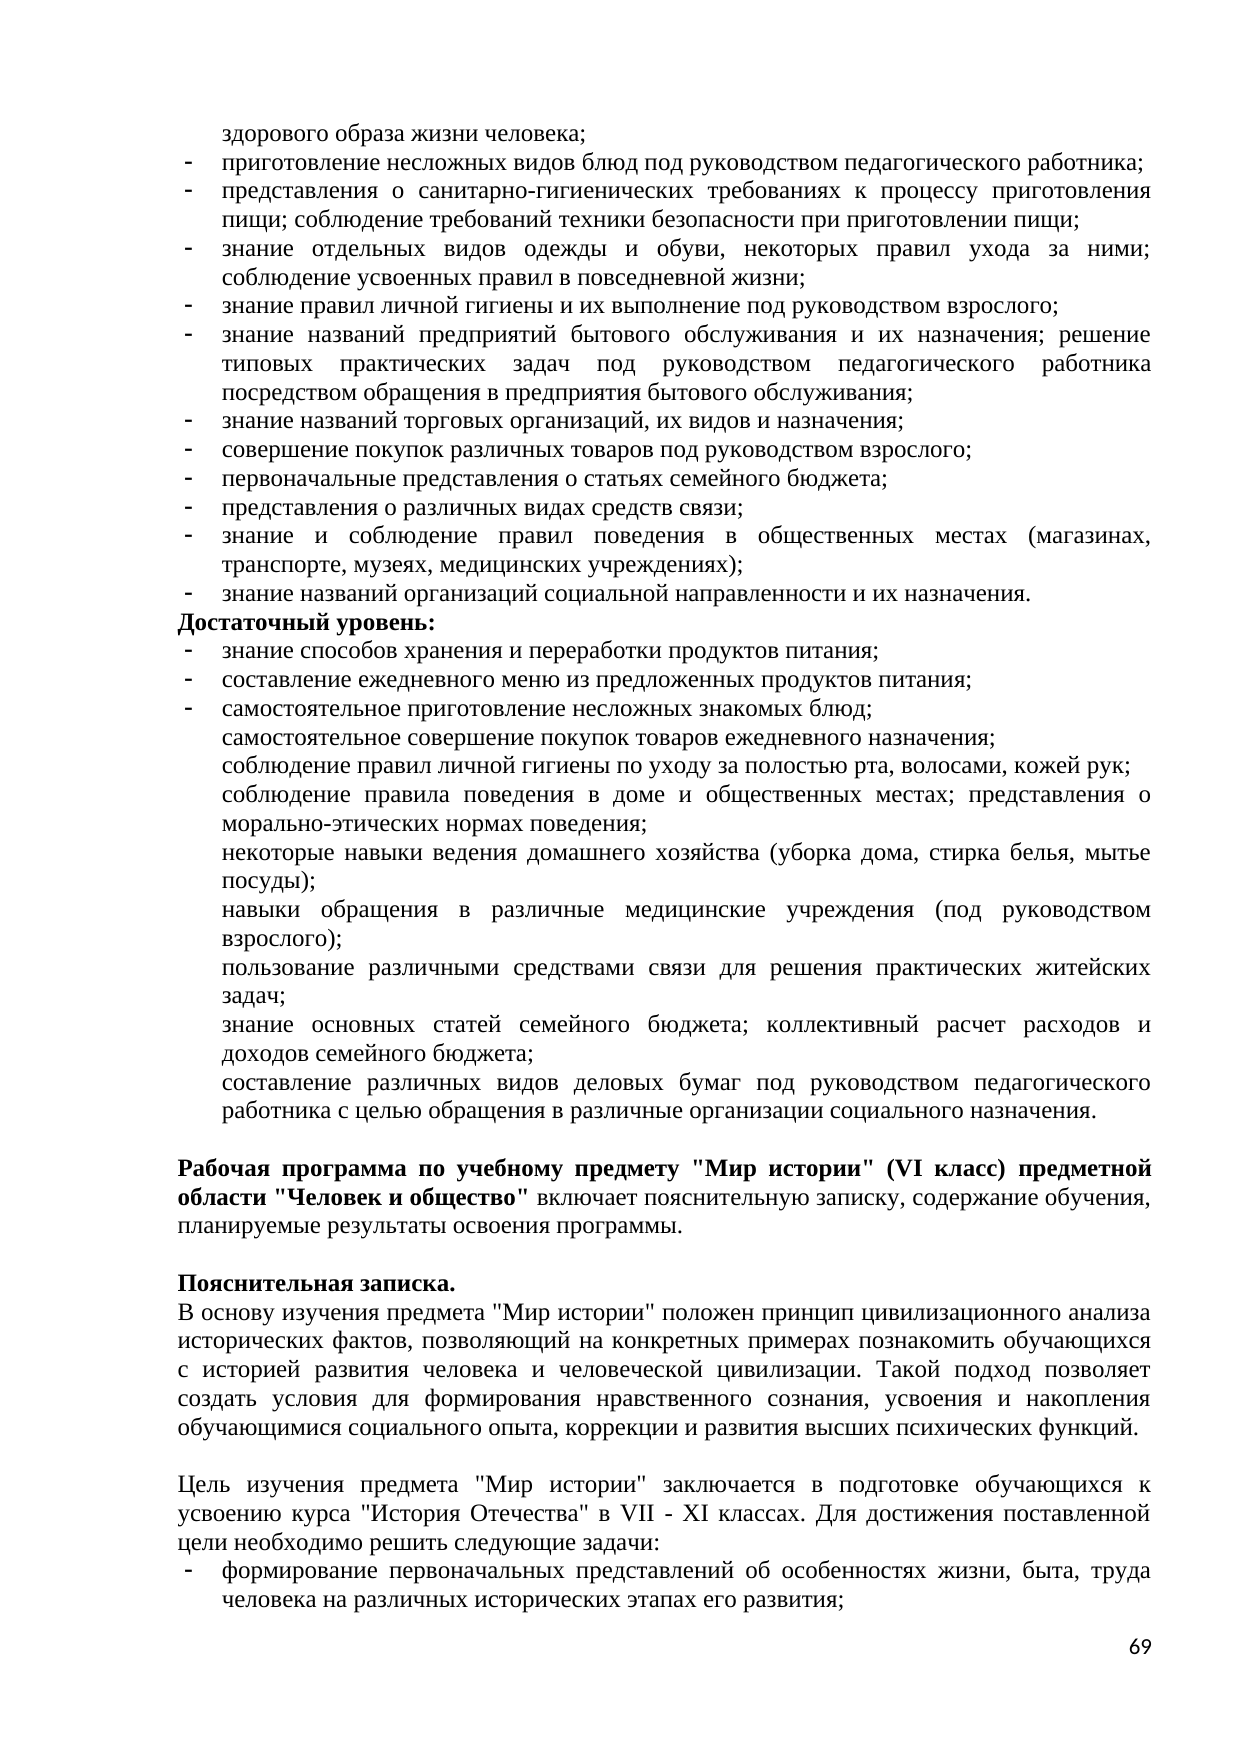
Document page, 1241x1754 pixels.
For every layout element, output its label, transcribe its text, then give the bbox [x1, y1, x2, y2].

list знание названий торговых организаций, их видов и назначения; [184, 406, 1152, 434]
text Достаточный уровень: [177, 607, 1152, 636]
list знание и соблюдение правил поведения в общественных местах (магазинах, транспорте, музеях, медицинских учреждениях); [184, 521, 1152, 578]
list знание отдельных видов одежды и обуви, некоторых правил ухода за ними; соблюдение усвоенных правил в повседневной жизни; [184, 233, 1152, 291]
list составление ежедневного меню из предложенных продуктов питания; [184, 664, 1152, 693]
list самостоятельное приготовление несложных знакомых блюд; самостоятельное совершение покупок товаров ежедневного назначения; соблюдение правил личной гигиены по уходу за полостью рта, волосами, кожей рук; соблюдение правила поведения в доме и общественных местах; представления о морально-этических нормах поведения; некоторые навыки ведения домашнего хозяйства (уборка дома, стирка белья, мытье посуды); навыки обращения в различные медицинские учреждения (под руководством взрослого); пользование различными средствами связи для решения практических житейских задач; знание основных статей семейного бюджета; коллективный расчет расходов и доходов семейного бюджета; составление различных видов деловых бумаг под руководством педагогического работника с целью обращения в различные организации социального назначения. [184, 693, 1152, 1124]
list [184, 118, 1152, 147]
list совершение покупок различных товаров под руководством взрослого; [184, 434, 1152, 463]
text Пояснительная записка. [177, 1268, 1152, 1297]
list первоначальные представления о статьях семейного бюджета; [184, 463, 1152, 492]
list знание правил личной гигиены и их выполнение под руководством взрослого; [184, 291, 1152, 319]
list представления о различных видах средств связи; [184, 492, 1152, 521]
text Цель изучения предмета "Мир истории" заключается в подготовке обучающихся к усвоению курса "История Отечества" в VII - XI классах. Для достижения поставленной цели необходимо решить следующие задачи: [177, 1441, 1152, 1556]
list формирование первоначальных представлений об особенностях жизни, быта, труда человека на различных исторических этапах его развития; [184, 1556, 1152, 1613]
list знание способов хранения и переработки продуктов питания; [184, 636, 1152, 664]
list приготовление несложных видов блюд под руководством педагогического работника; [184, 147, 1152, 176]
list знание названий организаций социальной направленности и их назначения. [184, 578, 1152, 607]
text В основу изучения предмета "Мир истории" положен принцип цивилизационного анализа исторических фактов, позволяющий на конкретных примерах познакомить обучающихся с историей развития человека и человеческой цивилизации. Такой подход позволяет создать условия для формирования нравственного сознания, усвоения и накопления обучающимися социального опыта, коррекции и развития высших психических функций. [177, 1297, 1152, 1441]
list знание названий предприятий бытового обслуживания и их назначения; решение типовых практических задач под руководством педагогического работника посредством обращения в предприятия бытового обслуживания; [184, 319, 1152, 406]
text Рабочая программа по учебному предмету "Мир истории" (VI класс) предметной области "Человек и общество" включает пояснительную записку, содержание обучения, планируемые результаты освоения программы. [177, 1153, 1152, 1239]
list представления о санитарно-гигиенических требованиях к процессу приготовления пищи; соблюдение требований техники безопасности при приготовлении пищи; [184, 176, 1152, 233]
